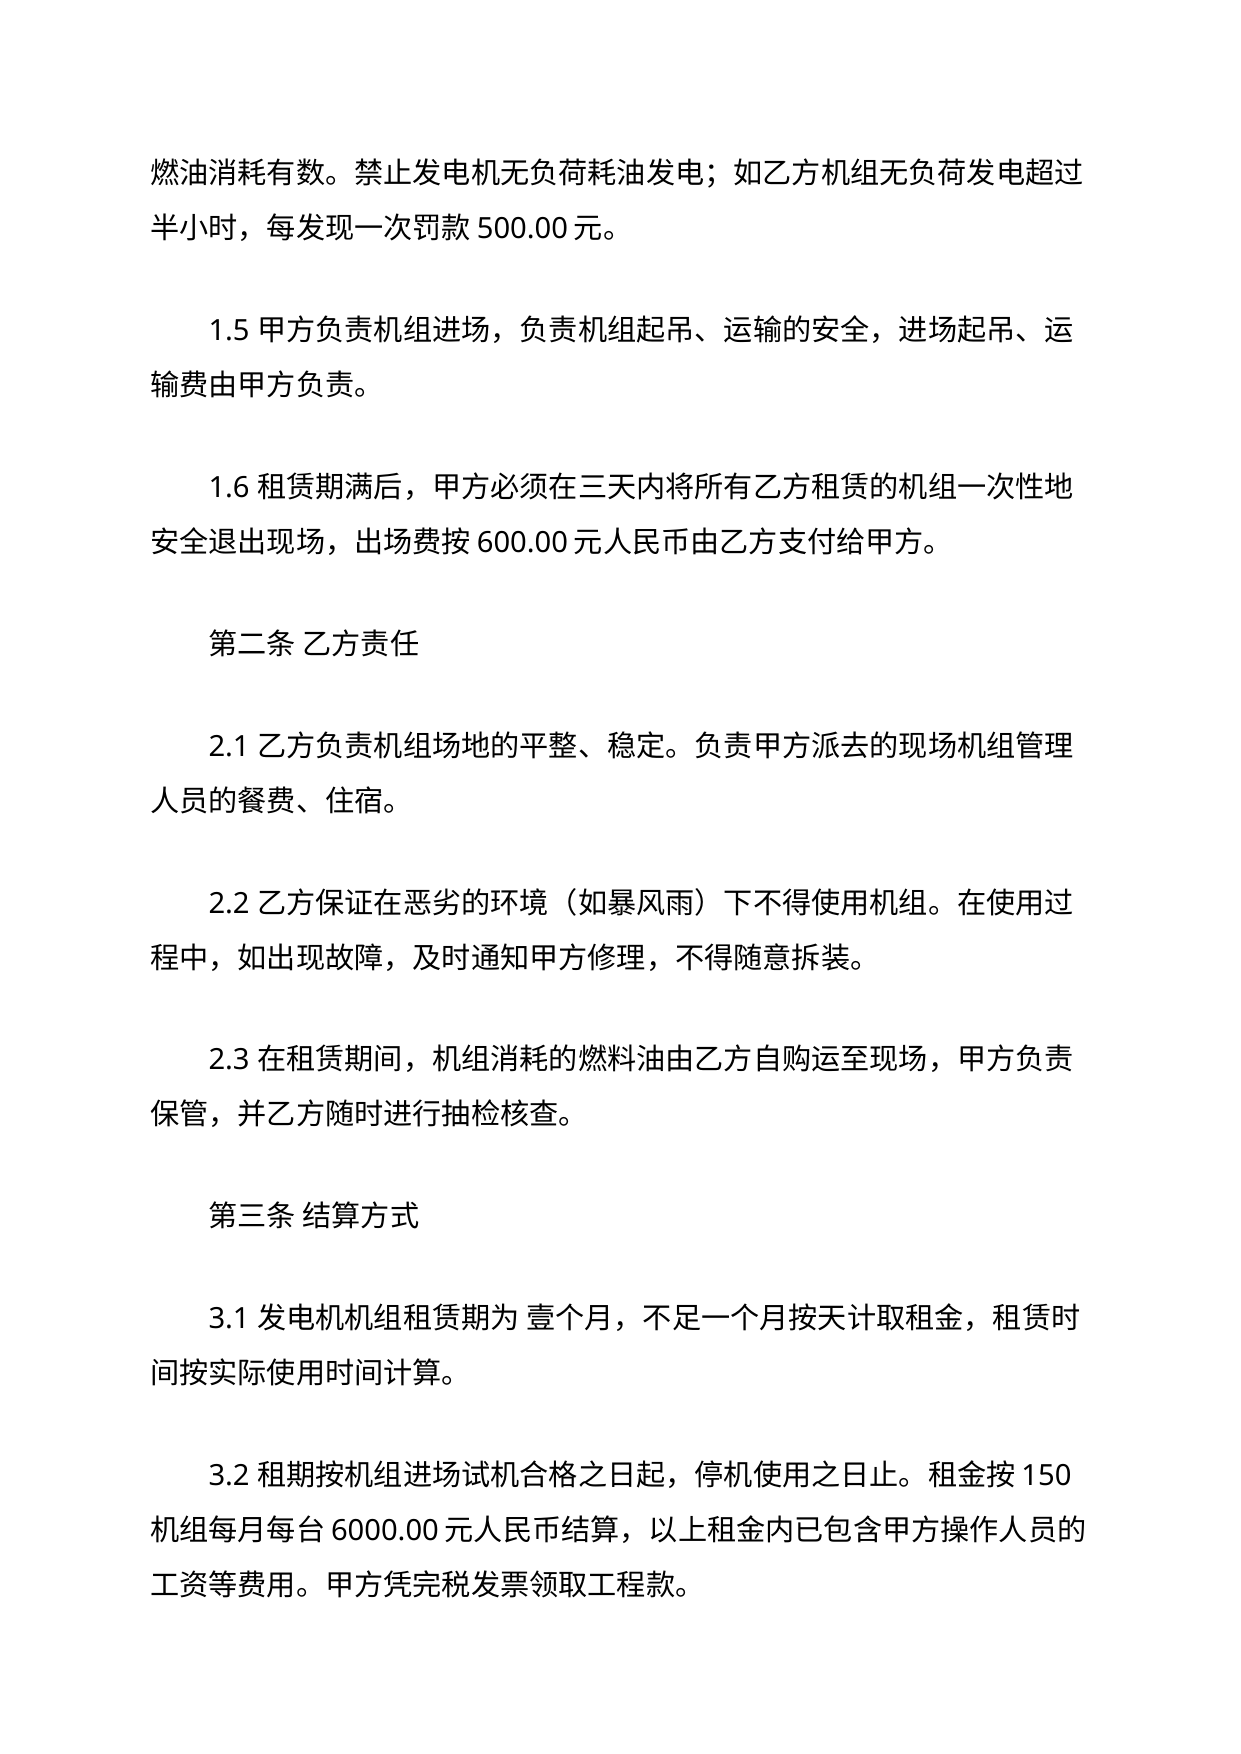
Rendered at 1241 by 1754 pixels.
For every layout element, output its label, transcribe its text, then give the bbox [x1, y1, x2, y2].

text 3.2 租期按机组进场试机合格之日起，停机使用之日止。租金按150机组每月每台6000.00元人民币结算，以上租金内已包含甲方操作人员的工资等费用。甲方凭完税发票领取工程款。 [150, 1451, 1090, 1603]
text 2.1 乙方负责机组场地的平整、稳定。负责甲方派去的现场机组管理人员的餐费、住宿。 [150, 722, 1090, 820]
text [150, 150, 1090, 247]
text 2.2 乙方保证在恶劣的环境（如暴风雨）下不得使用机组。在使用过程中，如出现故障，及时通知甲方修理，不得随意拆装。 [150, 879, 1090, 976]
text 1.5 甲方负责机组进场，负责机组起吊、运输的安全，进场起吊、运输费由甲方负责。 [150, 307, 1090, 404]
text 2.3 在租赁期间，机组消耗的燃料油由乙方自购运至现场，甲方负责保管，并乙方随时进行抽检核查。 [150, 1036, 1090, 1133]
text 3.1 发电机机组租赁期为 壹个月，不足一个月按天计取租金，租赁时间按实际使用时间计算。 [150, 1294, 1090, 1392]
text 第三条 结算方式 [150, 1193, 1090, 1235]
text 1.6 租赁期满后，甲方必须在三天内将所有乙方租赁的机组一次性地安全退出现场，出场费按600.00元人民币由乙方支付给甲方。 [150, 464, 1090, 561]
text 第二条 乙方责任 [150, 621, 1090, 663]
